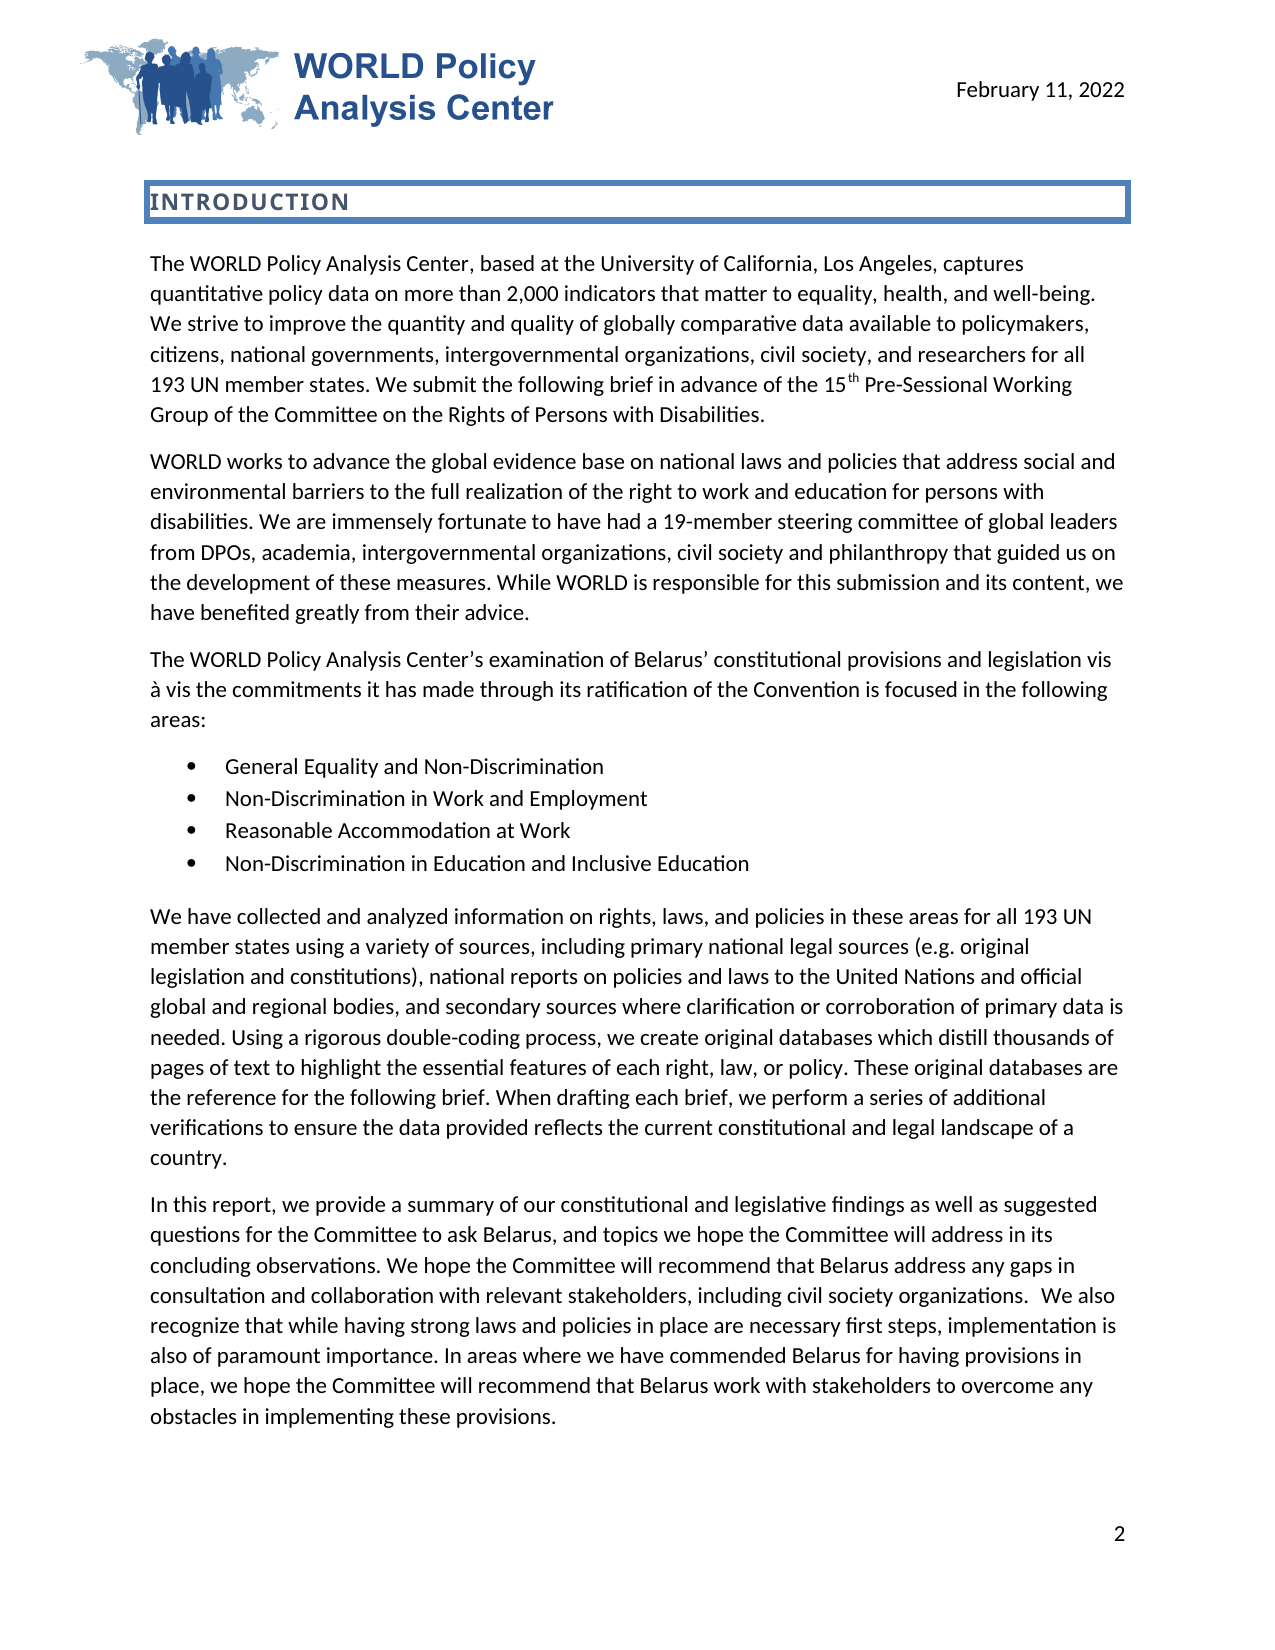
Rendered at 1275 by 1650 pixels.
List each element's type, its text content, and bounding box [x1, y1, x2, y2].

list Non-Discrimination in Work and Employment [187, 784, 1125, 812]
text The WORLD Policy Analysis Center’s examination of Belarus’ constitutional provisions and legislation vis à vis the commitments it has made through its ratification of the Convention is focused in the following areas: [150, 645, 1125, 733]
text The WORLD Policy Analysis Center, based at the University of California, Los Angeles, captures quantitative policy data on more than 2,000 indicators that matter to equality, health, and well-being. We strive to improve the quantity and quality of globally comparative data available to policymakers, citizens, national governments, intergovernmental organizations, civil society, and researchers for all 193 UN member states. We submit the following brief in advance of the 15th Pre-Sessional Working Group of the Committee on the Rights of Persons with Disabilities. [150, 249, 1125, 428]
list General Equality and Non-Discrimination [187, 752, 1125, 780]
text In this report, we provide a summary of our constitutional and legislative findings as well as suggested questions for the Committee to ask Belarus, and topics we hope the Committee will address in its concluding observations. We hope the Committee will recommend that Belarus address any gaps in consultation and collaboration with relevant stakeholders, including civil society organizations. We also recognize that while having strong laws and policies in place are necessary first steps, implementation is also of paramount importance. In areas where we have commended Belarus for having provisions in place, we hope the Committee will recommend that Belarus work with stakeholders to overcome any obstacles in implementing these provisions. [150, 1190, 1125, 1430]
text We have collected and analyzed information on rights, laws, and policies in these areas for all 193 UN member states using a variety of sources, including primary national legal sources (e.g. original legislation and constitutions), national reports on policies and laws to the United Nations and official global and regional bodies, and secondary sources where clarification or corroboration of primary data is needed. Using a rigorous double-coding process, we create original databases which distill thousands of pages of text to highlight the essential features of each right, law, or policy. These original databases are the reference for the following brief. When drafting each brief, we perform a series of additional verifications to ensure the data provided reflects the current constitutional and legal landscape of a country. [150, 902, 1125, 1172]
text WORLD works to advance the global evidence base on national laws and policies that address social and environmental barriers to the full realization of the right to work and education for persons with disabilities. We are immensely fortunate to have had a 19-member steering committee of global leaders from DPOs, academia, intergovernmental organizations, civil society and philanthropy that guided us on the development of these measures. While WORLD is responsible for this submission and its content, we have benefited greatly from their advice. [150, 447, 1125, 626]
list Reasonable Accommodation at Work [187, 817, 1125, 845]
text Introduction [150, 186, 1125, 217]
list Non-Discrimination in Education and Inclusive Education [187, 849, 1125, 877]
picture [73, 31, 555, 141]
